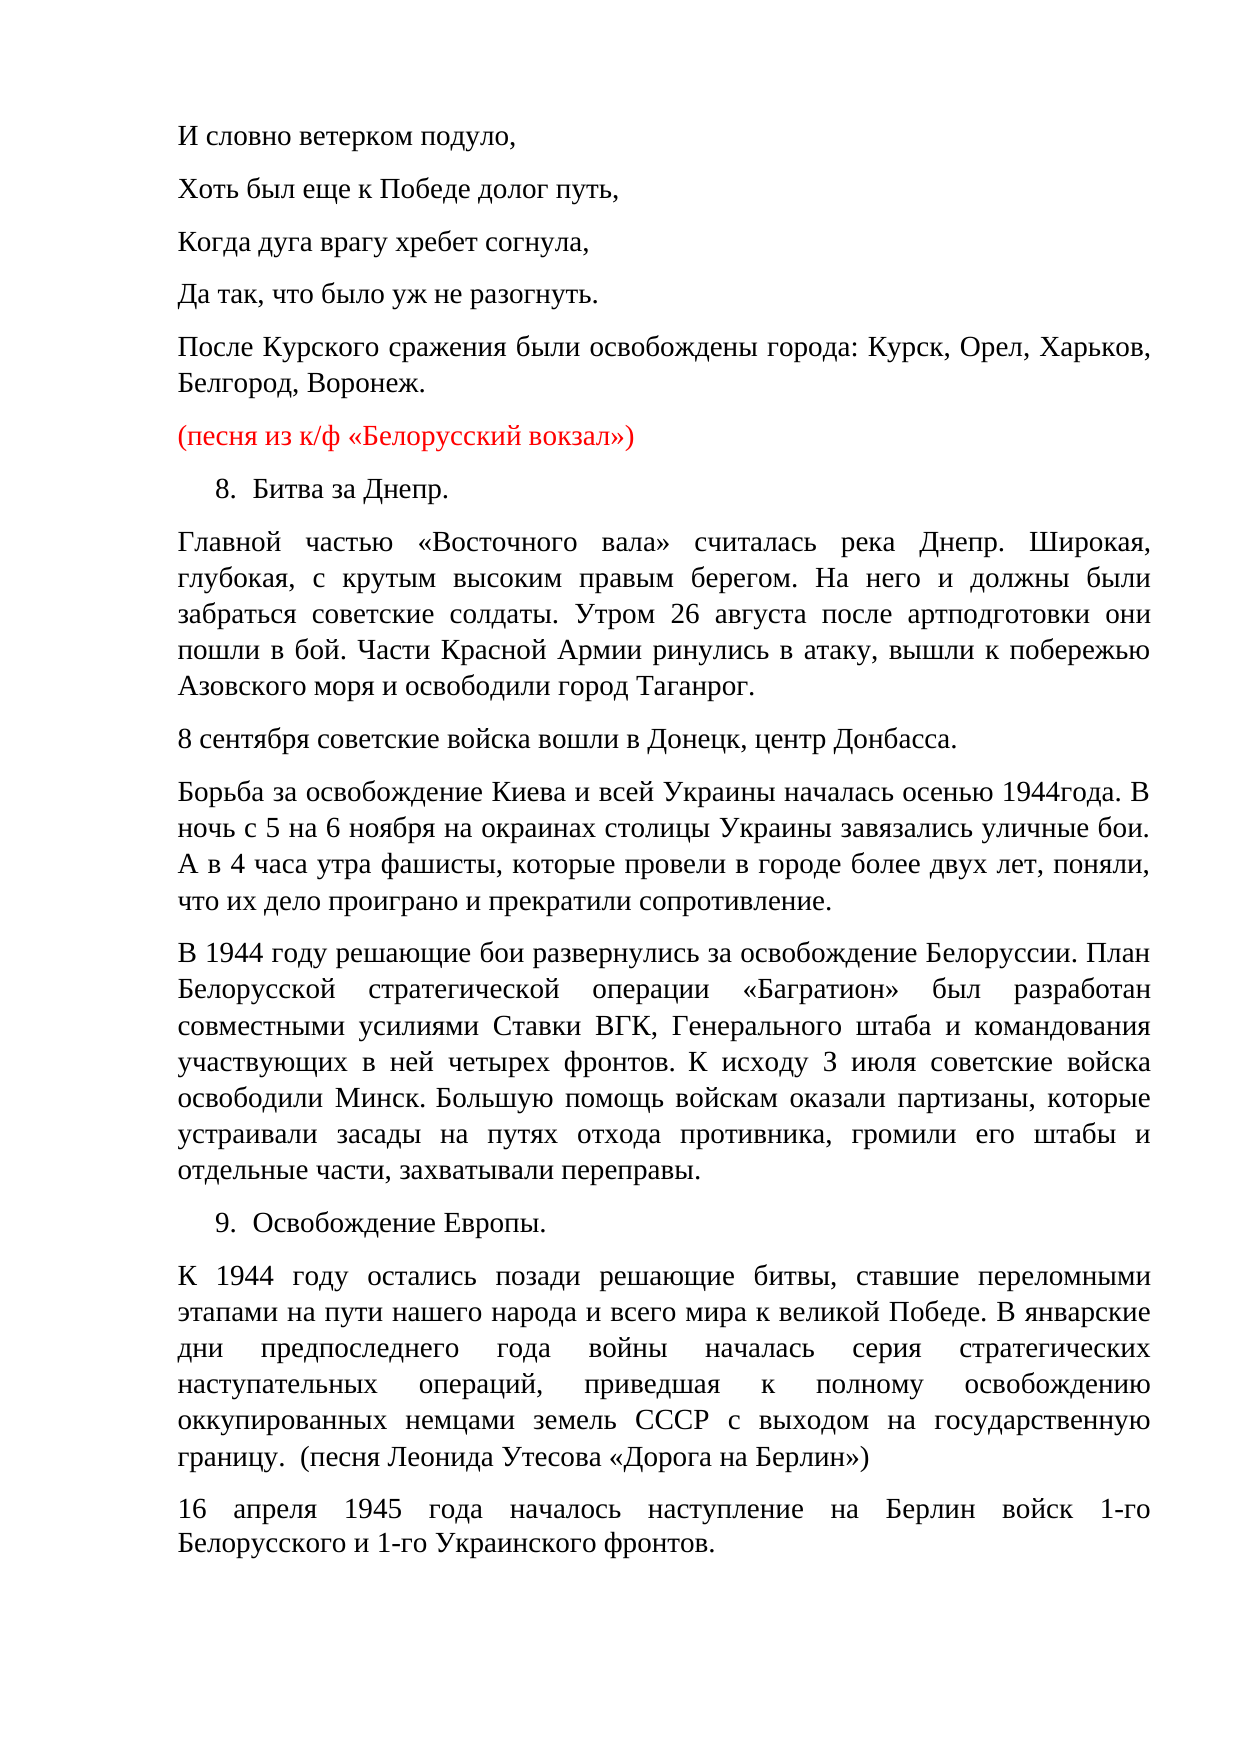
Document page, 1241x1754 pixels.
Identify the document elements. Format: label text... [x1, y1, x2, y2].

text (песня из к/ф «Белорусский вокзал») [177, 418, 1152, 452]
list Битва за Днепр. [215, 471, 1152, 505]
text Когда дуга врагу хребет согнула, [177, 224, 1152, 257]
text Главной частью «Восточного вала» считалась река Днепр. Широкая, глубокая, с крутым высоким правым берегом. На него и должны были забраться советские солдаты. Утром 26 августа после артподготовки они пошли в бой. Части Красной Армии ринулись в атаку, вышли к побережью Азовского моря и освободили город Таганрог. [177, 524, 1152, 702]
text Борьба за освобождение Киева и всей Украины началась осенью 1944года. В ночь с 5 на 6 ноября на окраинах столицы Украины завязались уличные бои. А в 4 часа утра фашисты, которые провели в городе более двух лет, поняли, что их дело проиграно и прекратили сопротивление. [177, 774, 1152, 916]
text 8 сентября советские войска вошли в Донецк, центр Донбасса. [177, 721, 1152, 755]
text К 1944 году остались позади решающие битвы, ставшие переломными этапами на пути нашего народа и всего мира к великой Победе. В январские дни предпоследнего года войны началась серия стратегических наступательных операций, приведшая к полному освобождению оккупированных немцами земель СССР с выходом на государственную границу. (песня Леонида Утесова «Дорога на Берлин») [177, 1258, 1152, 1472]
text Да так, что было уж не разогнуть. [177, 277, 1152, 310]
text Хоть был еще к Победе долог путь, [177, 171, 1152, 204]
text В 1944 году решающие бои развернулись за освобождение Белоруссии. План Белорусской стратегической операции «Багратион» был разработан совместными усилиями Ставки ВГК, Генерального штаба и командования участвующих в ней четырех фронтов. К исходу З июля советские войска освободили Минск. Большую помощь войскам оказали партизаны, которые устраивали засады на путях отхода противника, громили его штабы и отдельные части, захватывали переправы. [177, 935, 1152, 1186]
text 16 апреля 1945 года началось наступление на Берлин войск 1-го Белорусского и 1-го Украинского фронтов. [177, 1491, 1152, 1558]
list Освобождение Европы. [215, 1205, 1152, 1239]
text И словно ветерком подуло, [177, 118, 1152, 152]
text После Курского сражения были освобождены города: Курск, Орел, Харьков, Белгород, Воронеж. [177, 329, 1152, 399]
